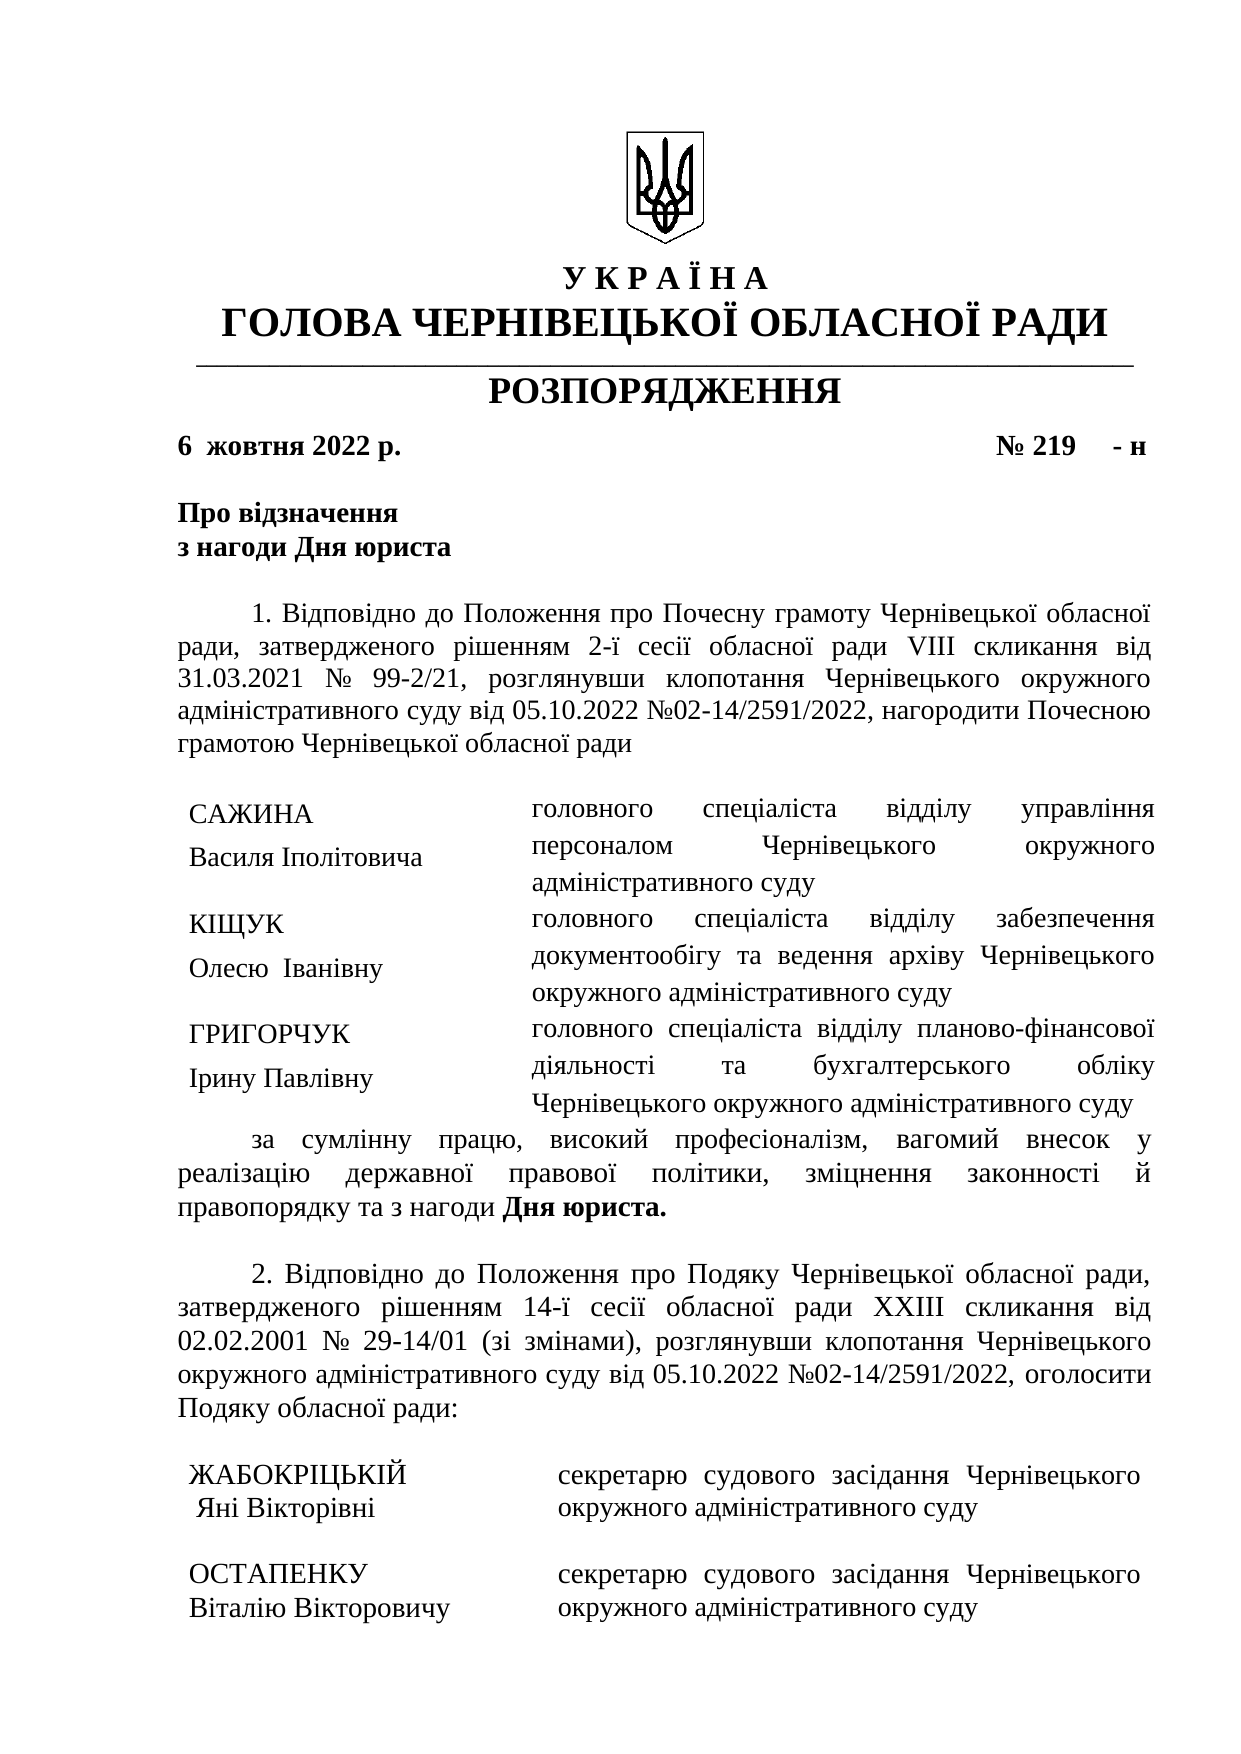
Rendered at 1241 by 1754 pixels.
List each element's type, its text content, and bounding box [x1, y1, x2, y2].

text за сумлінну працю, високий професіоналізм, вагомий внесок у реалізацію державної правової політики, зміцнення законності й правопорядку та з нагоди Дня юриста. [177, 1122, 1152, 1222]
table_cell ГРИГОРЧУК Ірину Павлівну [177, 1011, 517, 1122]
text 6 жовтня 2022 р. № 219 - н [177, 412, 1152, 462]
table_header ЖАБОКРІЦЬКІЙ Яні Вікторівні [177, 1457, 546, 1556]
table_cell головного спеціаліста відділу забезпечення документообігу та ведення архіву Чернівецького окружного адміністративного суду [517, 901, 1167, 1011]
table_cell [177, 1556, 546, 1623]
text Про відзначення з нагоди Дня юриста [177, 496, 635, 563]
text 2. Відповідно до Положення про Подяку Чернівецької обласної ради, затвердженого рішенням 14-ї сесії обласної ради ХХІІІ скликання від 02.02.2001 № 29-14/01 (зі змінами), розглянувши клопотання Чернівецького окружного адміністративного суду від 05.10.2022 №02-14/2591/2022, оголосити Подяку обласної ради: [177, 1256, 1152, 1423]
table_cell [546, 1556, 1152, 1623]
table_header секретарю судового засідання Чернівецького окружного адміністративного суду [546, 1457, 1152, 1556]
table_cell КІЩУК Олесю Іванівну [177, 901, 517, 1011]
text 1. Відповідно до Положення про Почесну грамоту Чернівецької обласної ради, затвердженого рішенням 2-ї сесії обласної ради VІІІ скликання від 31.03.2021 № 99-2/21, розглянувши клопотання Чернівецького окружного адміністративного суду від 05.10.2022 №02-14/2591/2022, нагородити Почесною грамотою Чернівецької обласної ради [177, 596, 1152, 758]
table_cell головного спеціаліста відділу планово-фінансової діяльності та бухгалтерського обліку Чернівецького окружного адміністративного суду [517, 1011, 1167, 1122]
subtitle РОЗПОРЯДЖЕННЯ [177, 369, 1152, 412]
text У К Р А Ї Н А [177, 129, 1152, 297]
picture [624, 129, 706, 247]
subtitle ГОЛОВА ЧЕРНІВЕЦЬКОЇ ОБЛАСНОЇ РАДИ [177, 297, 1152, 345]
table_header САЖИНА Василя Іполітовича [177, 791, 517, 901]
subtitle __________________________________________________________________________________________ [177, 345, 1152, 369]
table_header головного спеціаліста відділу управління персоналом Чернівецького окружного адміністративного суду [517, 791, 1167, 901]
